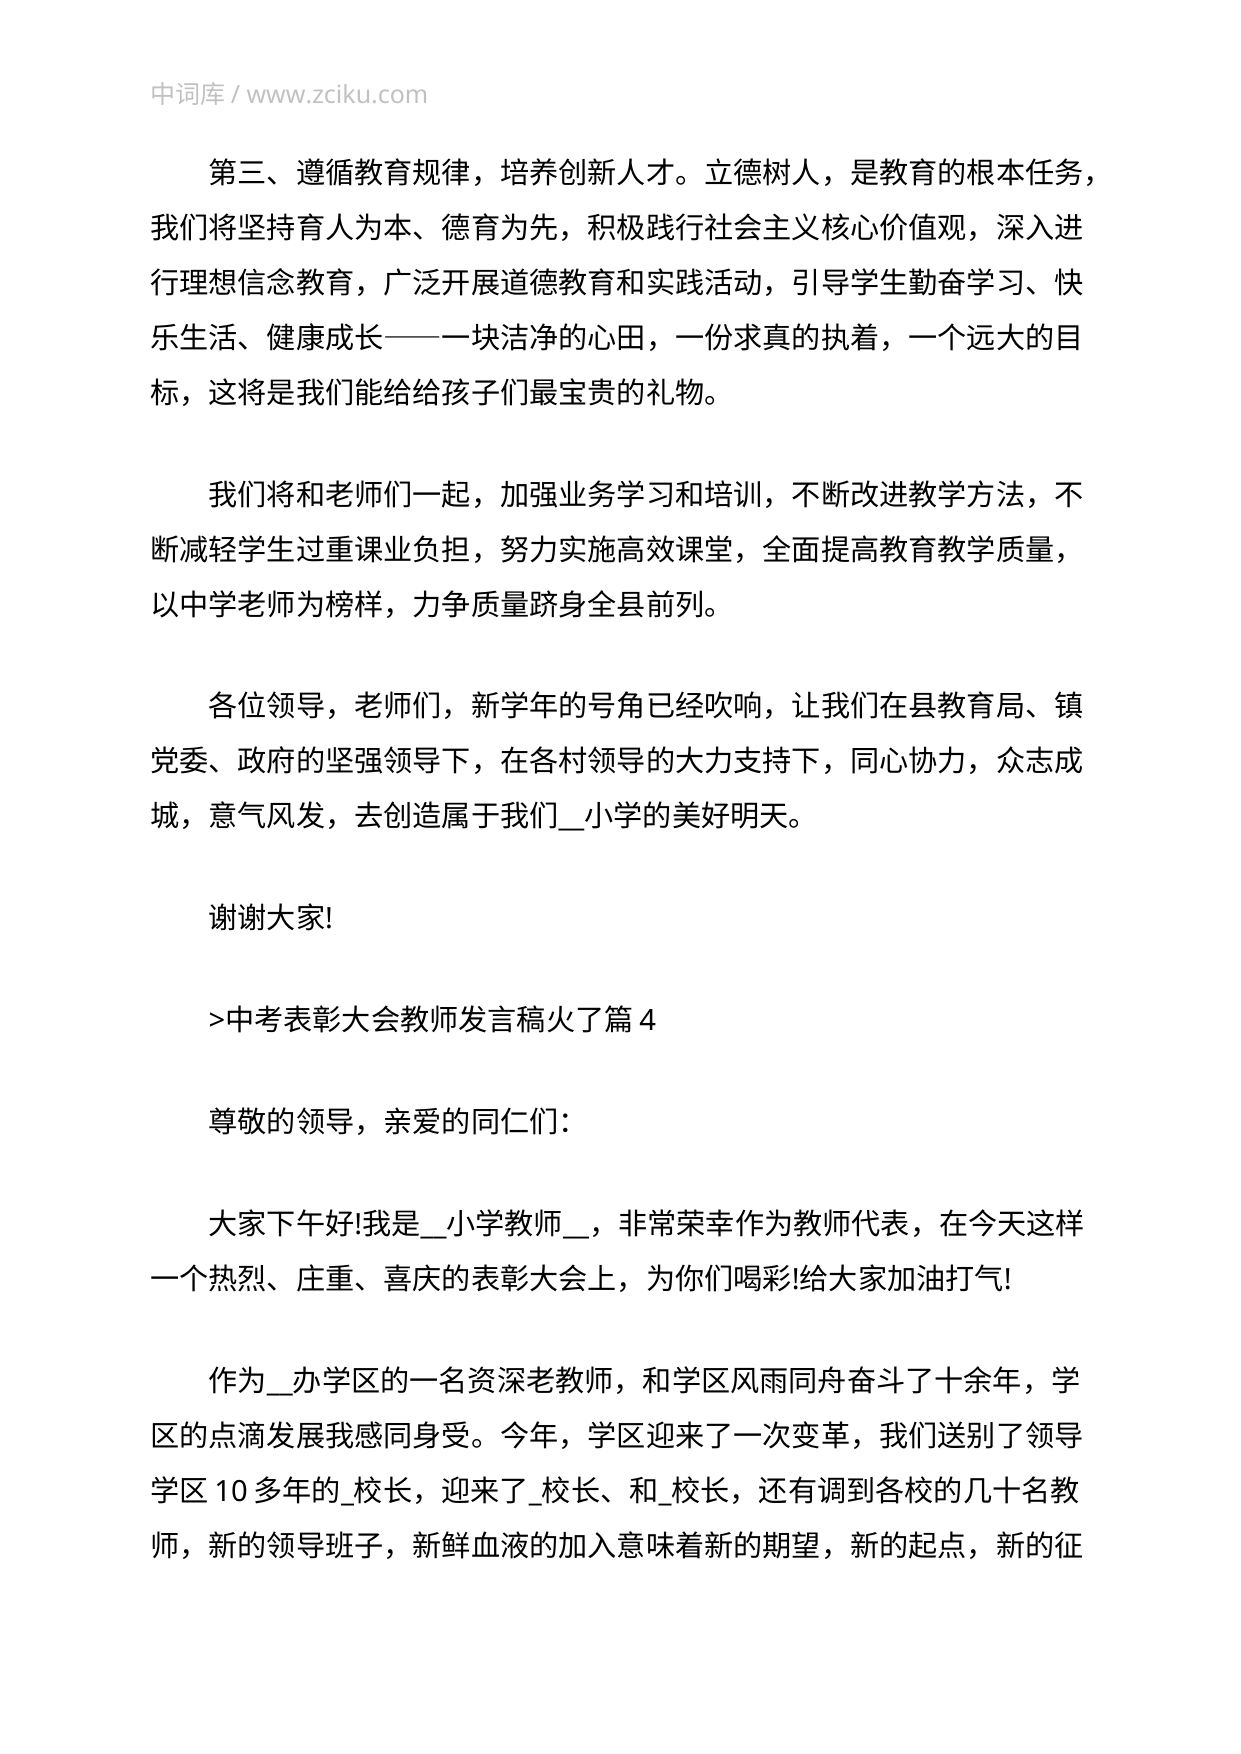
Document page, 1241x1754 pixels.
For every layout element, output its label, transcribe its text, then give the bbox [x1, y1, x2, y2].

text 第三、遵循教育规律，培养创新人才。立德树人，是教育的根本任务，我们将坚持育人为本、德育为先，积极践行社会主义核心价值观，深入进行理想信念教育，广泛开展道德教育和实践活动，引导学生勤奋学习、快乐生活、健康成长——一块洁净的心田，一份求真的执着，一个远大的目标，这将是我们能给给孩子们最宝贵的礼物。 [150, 150, 1090, 412]
text 尊敬的领导，亲爱的同仁们： [150, 1099, 1090, 1141]
text >中考表彰大会教师发言稿火了篇4 [150, 997, 1090, 1039]
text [150, 1357, 1090, 1564]
text 大家下午好!我是__小学教师__，非常荣幸作为教师代表，在今天这样一个热烈、庄重、喜庆的表彰大会上，为你们喝彩!给大家加油打气! [150, 1200, 1090, 1298]
text 各位领导，老师们，新学年的号角已经吹响，让我们在县教育局、镇党委、政府的坚强领导下，在各村领导的大力支持下，同心协力，众志成城，意气风发，去创造属于我们__小学的美好明天。 [150, 683, 1090, 835]
text 谢谢大家! [150, 895, 1090, 937]
text 我们将和老师们一起，加强业务学习和培训，不断改进教学方法，不断减轻学生过重课业负担，努力实施高效课堂，全面提高教育教学质量，以中学老师为榜样，力争质量跻身全县前列。 [150, 471, 1090, 623]
